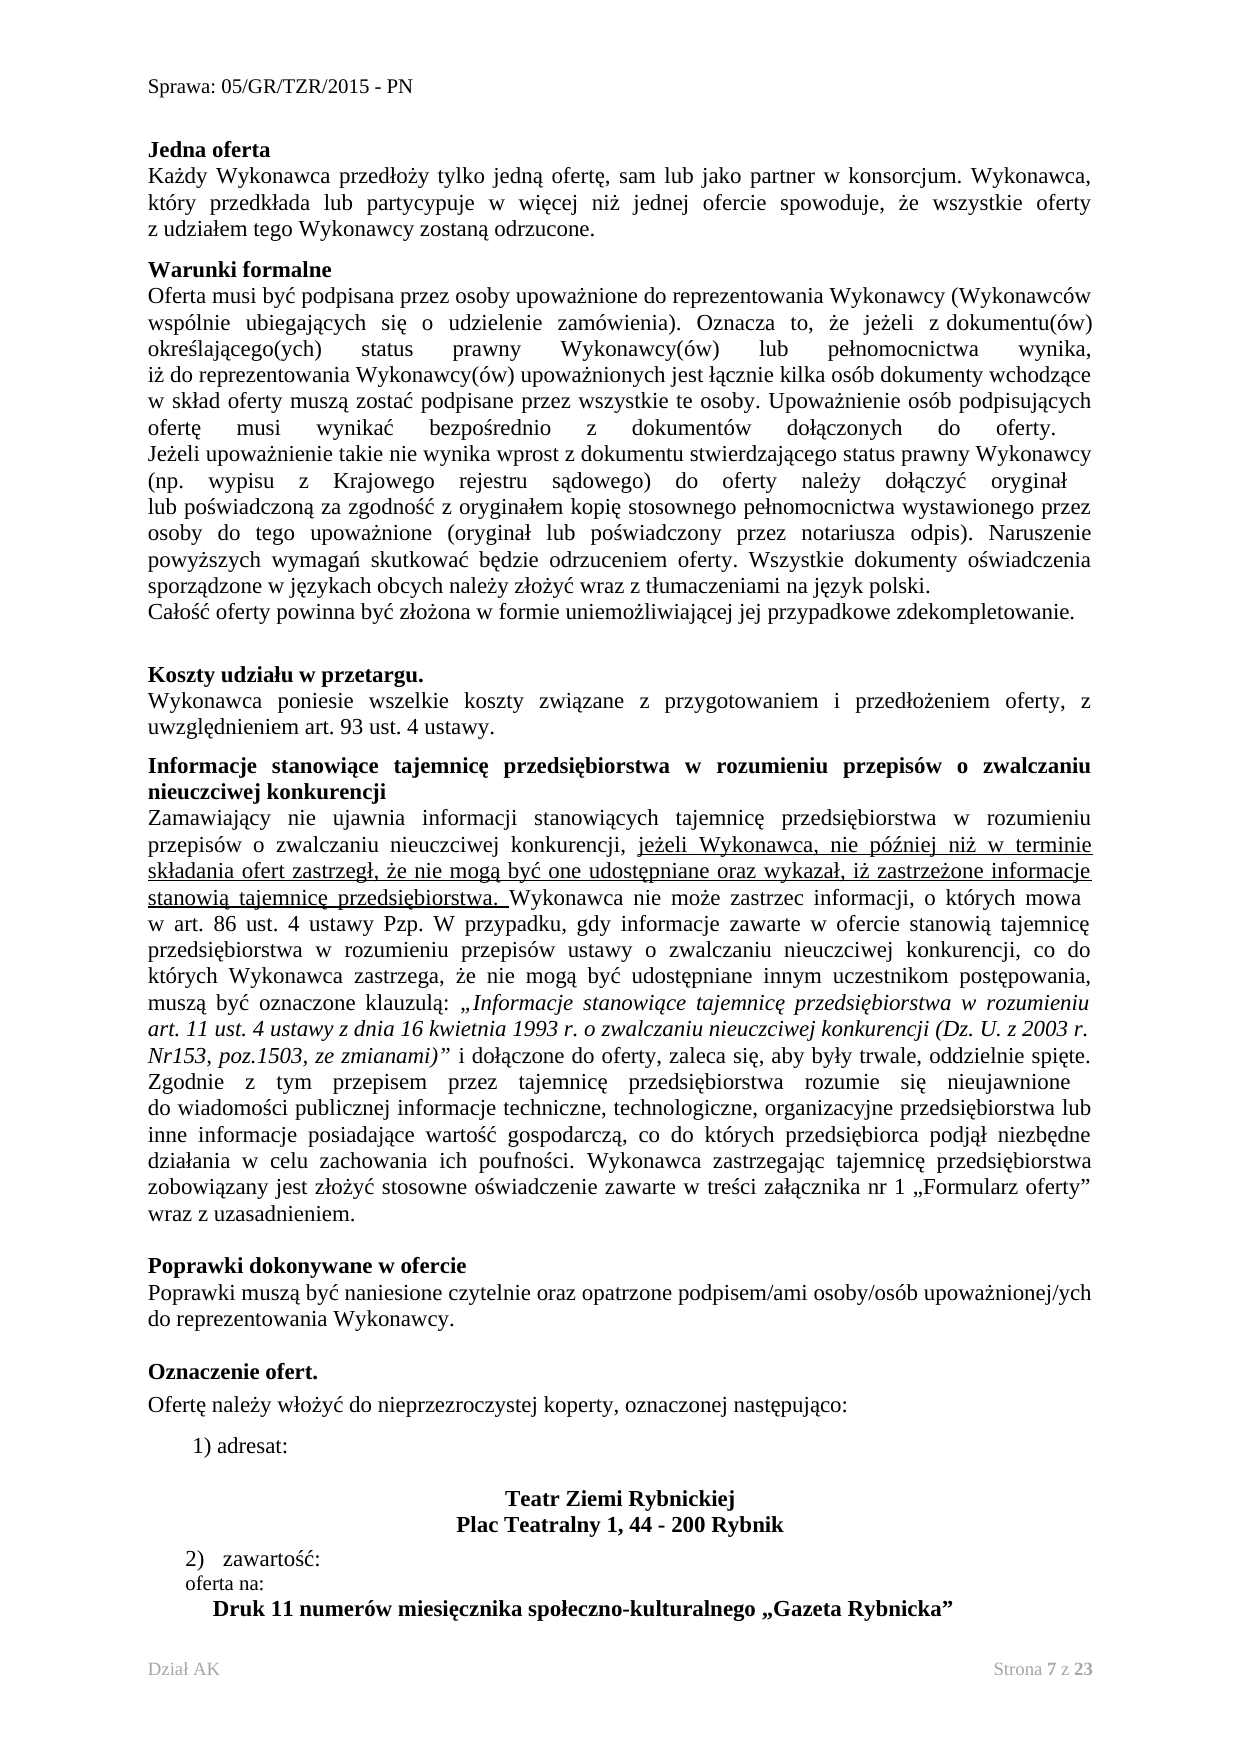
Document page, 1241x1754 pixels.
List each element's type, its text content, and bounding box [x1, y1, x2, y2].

text Zamawiający nie ujawnia informacji stanowiących tajemnicę przedsiębiorstwa w rozumieniu przepisów o zwalczaniu nieuczciwej konkurencji, jeżeli Wykonawca, nie później niż w terminie składania ofert zastrzegł, że nie mogą być one udostępniane oraz wykazał, iż zastrzeżone informacje stanowią tajemnicę przedsiębiorstwa. Wykonawca nie może zastrzec informacji, o których mowa w art. 86 ust. 4 ustawy Pzp. W przypadku, gdy informacje zawarte w ofercie stanowią tajemnicę przedsiębiorstwa w rozumieniu przepisów ustawy o zwalczaniu nieuczciwej konkurencji, co do których Wykonawca zastrzega, że nie mogą być udostępniane innym uczestnikom postępowania, muszą być oznaczone klauzulą: „Informacje stanowiące tajemnicę przedsiębiorstwa w rozumieniu art. 11 ust. 4 ustawy z dnia 16 kwietnia 1993 r. o zwalczaniu nieuczciwej konkurencji (Dz. U. z 2003 r. Nr153, poz.1503, ze zmianami)” i dołączone do oferty, zaleca się, aby były trwale, oddzielnie spięte. Zgodnie z tym przepisem przez tajemnicę przedsiębiorstwa rozumie się nieujawnione do wiadomości publicznej informacje techniczne, technologiczne, organizacyjne przedsiębiorstwa lub inne informacje posiadające wartość gospodarczą, co do których przedsiębiorca podjął niezbędne działania w celu zachowania ich poufności. Wykonawca zastrzegając tajemnicę przedsiębiorstwa zobowiązany jest złożyć stosowne oświadczenie zawarte w treści załącznika nr 1 „Formularz oferty” wraz z uzasadnieniem. [148, 881, 1092, 1226]
text Plac Teatralny 1, 44 - 200 Rybnik [148, 1511, 1092, 1538]
text Poprawki muszą być naniesione czytelnie oraz opatrzone podpisem/ami osoby/osób upoważnionej/ych do reprezentowania Wykonawcy. [148, 1279, 1092, 1332]
text Druk 11 numerów miesięcznika społeczno-kulturalnego „Gazeta Rybnicka” [74, 1595, 1092, 1622]
text Teatr Ziemi Rybnickiej [148, 1485, 1092, 1511]
text Wykonawca poniesie wszelkie koszty związane z przygotowaniem i przedłożeniem oferty, z uwzględnieniem art. 93 ust. 4 ustawy. [148, 687, 1092, 740]
text oferta na: [148, 1571, 1092, 1595]
text Każdy Wykonawca przedłoży tylko jedną ofertę, sam lub jako partner w konsorcjum. Wykonawca, który przedkłada lub partycypuje w więcej niż jednej ofercie spowoduje, że wszystkie oferty z udziałem tego Wykonawcy zostaną odrzucone. [148, 162, 1092, 241]
list zawartość: [185, 1545, 1092, 1571]
text Oferta musi być podpisana przez osoby upoważnione do reprezentowania Wykonawcy (Wykonawców wspólnie ubiegających się o udzielenie zamówienia). Oznacza to, że jeżeli z dokumentu(ów) określającego(ych) status prawny Wykonawcy(ów) lub pełnomocnictwa wynika, iż do reprezentowania Wykonawcy(ów) upoważnionych jest łącznie kilka osób dokumenty wchodzące w skład oferty muszą zostać podpisane przez wszystkie te osoby. Upoważnienie osób podpisujących ofertę musi wynikać bezpośrednio z dokumentów dołączonych do oferty. Jeżeli upoważnienie takie nie wynika wprost z dokumentu stwierdzającego status prawny Wykonawcy (np. wypisu z Krajowego rejestru sądowego) do oferty należy dołączyć oryginał lub poświadczoną za zgodność z oryginałem kopię stosownego pełnomocnictwa wystawionego przez osoby do tego upoważnione (oryginał lub poświadczony przez notariusza odpis). Naruszenie powyższych wymagań skutkować będzie odrzuceniem oferty. Wszystkie dokumenty oświadczenia sporządzone w językach obcych należy złożyć wraz z tłumaczeniami na język polski. [148, 282, 1092, 598]
text Oznaczenie ofert. [148, 1358, 1092, 1384]
subtitle Warunki formalne [148, 256, 1092, 282]
text Ofertę należy włożyć do nieprzezroczystej koperty, oznaczonej następująco: [148, 1392, 1092, 1418]
text Informacje stanowiące tajemnicę przedsiębiorstwa w rozumieniu przepisów o zwalczaniu nieuczciwej konkurencji [148, 752, 1092, 804]
text Poprawki dokonywane w ofercie [148, 1252, 1092, 1279]
text Koszty udziału w przetargu. [148, 661, 1092, 687]
subtitle Jedna oferta [148, 136, 1092, 162]
text 1) adresat: [192, 1432, 1092, 1459]
text Całość oferty powinna być złożona w formie uniemożliwiającej jej przypadkowe zdekompletowanie. [148, 598, 1092, 625]
